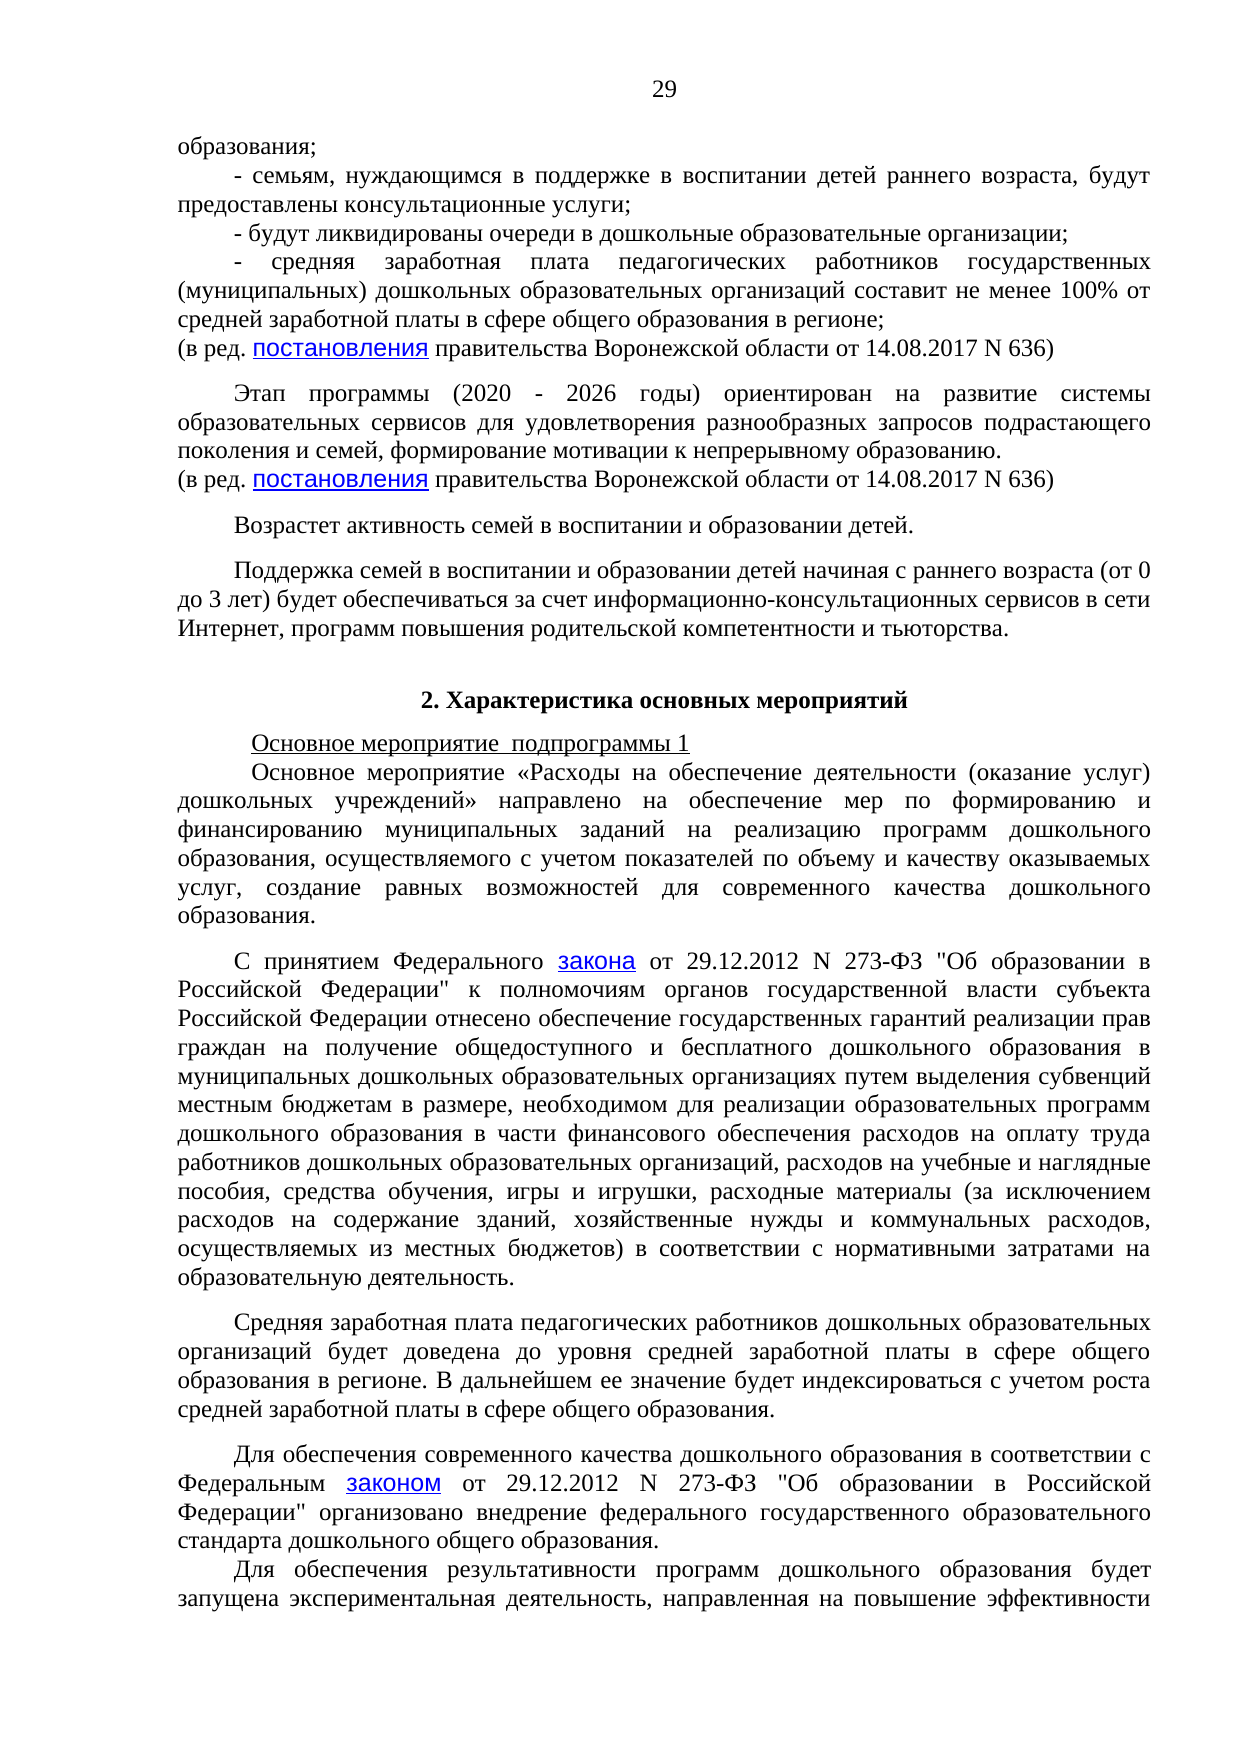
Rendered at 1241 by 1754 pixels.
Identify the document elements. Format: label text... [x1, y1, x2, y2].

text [177, 1554, 1152, 1612]
text (в ред. постановления правительства Воронежской области от 14.08.2017 N 636) [177, 464, 1152, 493]
text 2. Характеристика основных мероприятий [177, 685, 1152, 713]
text Возрастет активность семей в воспитании и образовании детей. [177, 510, 1152, 539]
text - будут ликвидированы очереди в дошкольные образовательные организации; [177, 218, 1152, 246]
text Средняя заработная плата педагогических работников дошкольных образовательных организаций будет доведена до уровня средней заработной платы в сфере общего образования в регионе. В дальнейшем ее значение будет индексироваться с учетом роста средней заработной платы в сфере общего образования. [177, 1307, 1152, 1422]
text Основное мероприятие подпрограммы 1 [177, 728, 1152, 757]
text - средняя заработная плата педагогических работников государственных (муниципальных) дошкольных образовательных организаций составит не менее 100% от средней заработной платы в сфере общего образования в регионе; [177, 246, 1152, 333]
text Основное мероприятие «Расходы на обеспечение деятельности (оказание услуг) дошкольных учреждений» направлено на обеспечение мер по формированию и финансированию муниципальных заданий на реализацию программ дошкольного образования, осуществляемого с учетом показателей по объему и качеству оказываемых услуг, создание равных возможностей для современного качества дошкольного образования. [177, 757, 1152, 929]
text Поддержка семей в воспитании и образовании детей начиная с раннего возраста (от 0 до 3 лет) будет обеспечиваться за счет информационно-консультационных сервисов в сети Интернет, программ повышения родительской компетентности и тьюторства. [177, 555, 1152, 642]
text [177, 131, 1152, 160]
text - семьям, нуждающимся в поддержке в воспитании детей раннего возраста, будут предоставлены консультационные услуги; [177, 160, 1152, 218]
text (в ред. постановления правительства Воронежской области от 14.08.2017 N 636) [177, 333, 1152, 361]
text С принятием Федерального закона от 29.12.2012 N 273-ФЗ "Об образовании в Российской Федерации" к полномочиям органов государственной власти субъекта Российской Федерации отнесено обеспечение государственных гарантий реализации прав граждан на получение общедоступного и бесплатного дошкольного образования в муниципальных дошкольных образовательных организациях путем выделения субвенций местным бюджетам в размере, необходимом для реализации образовательных программ дошкольного образования в части финансового обеспечения расходов на оплату труда работников дошкольных образовательных организаций, расходов на учебные и наглядные пособия, средства обучения, игры и игрушки, расходные материалы (за исключением расходов на содержание зданий, хозяйственные нужды и коммунальных расходов, осуществляемых из местных бюджетов) в соответствии с нормативными затратами на образовательную деятельность. [177, 946, 1152, 1291]
text Этап программы (2020 - 2026 годы) ориентирован на развитие системы образовательных сервисов для удовлетворения разнообразных запросов подрастающего поколения и семей, формирование мотивации к непрерывному образованию. [177, 378, 1152, 464]
text Для обеспечения современного качества дошкольного образования в соответствии с Федеральным законом от 29.12.2012 N 273-ФЗ "Об образовании в Российской Федерации" организовано внедрение федерального государственного образовательного стандарта дошкольного общего образования. [177, 1439, 1152, 1554]
